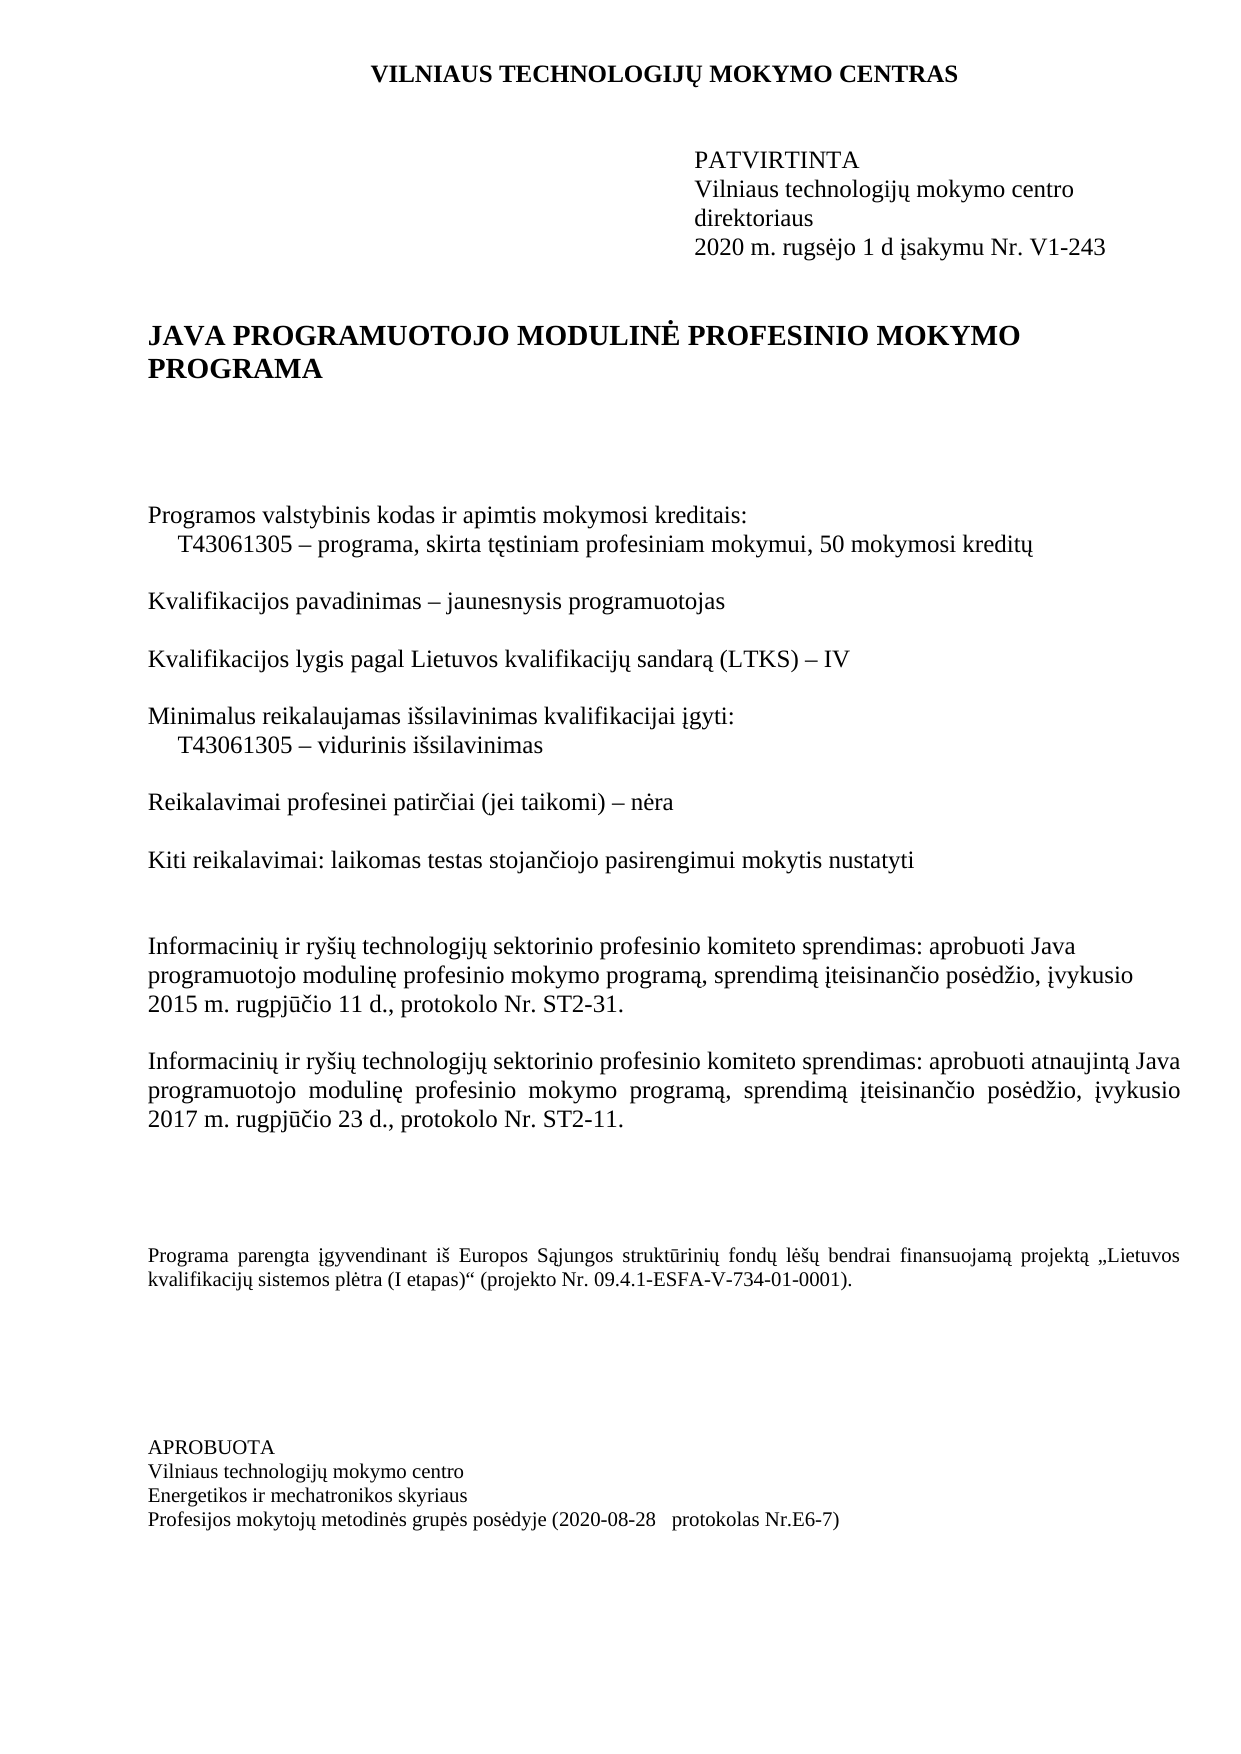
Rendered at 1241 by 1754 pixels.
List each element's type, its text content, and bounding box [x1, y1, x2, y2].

text T43061305 – vidurinis išsilavinimas [177, 730, 1181, 759]
text VILNIAUS TECHNOLOGIJŲ MOKYMO CENTRAS [148, 59, 1181, 88]
text Programos valstybinis kodas ir apimtis mokymosi kreditais: [148, 500, 1181, 529]
text Informacinių ir ryšių technologijų sektorinio profesinio komiteto sprendimas: aprobuoti atnaujintą Java programuotojo modulinę profesinio mokymo programą, sprendimą įteisinančio posėdžio, įvykusio 2017 m. rugpjūčio 23 d., protokolo Nr. ST2-11. [148, 1046, 1181, 1132]
text Kvalifikacijos pavadinimas – jaunesnysis programuotojas [148, 586, 1181, 615]
text Profesijos mokytojų metodinės grupės posėdyje (2020-08-28 protokolas Nr.E6-7) [148, 1507, 1181, 1531]
text Minimalus reikalaujamas išsilavinimas kvalifikacijai įgyti: [148, 701, 1181, 730]
text Kiti reikalavimai: laikomas testas stojančiojo pasirengimui mokytis nustatyti [148, 845, 1181, 874]
text Kvalifikacijos lygis pagal Lietuvos kvalifikacijų sandarą (LTKS) – IV [148, 644, 1181, 672]
text PATVIRTINTA [694, 145, 1181, 174]
text 2020 m. rugsėjo 1 d įsakymu Nr. V1-243 [694, 232, 1181, 260]
text Programa parengta įgyvendinant iš Europos Sąjungos struktūrinių fondų lėšų bendrai finansuojamą projektą „Lietuvos kvalifikacijų sistemos plėtra (I etapas)“ (projekto Nr. 09.4.1-ESFA-V-734-01-0001). [148, 1243, 1181, 1291]
text T43061305 – programa, skirta tęstiniam profesiniam mokymui, 50 mokymosi kreditų [177, 529, 1181, 557]
text Energetikos ir mechatronikos skyriaus [148, 1483, 1181, 1507]
text Vilniaus technologijų mokymo centro [148, 1459, 1181, 1483]
text Vilniaus technologijų mokymo centro direktoriaus [694, 174, 1181, 232]
text Reikalavimai profesinei patirčiai (jei taikomi) – nėra [148, 787, 1181, 816]
text APROBUOTA [148, 1434, 1181, 1459]
text Informacinių ir ryšių technologijų sektorinio profesinio komiteto sprendimas: aprobuoti Java programuotojo modulinę profesinio mokymo programą, sprendimą įteisinančio posėdžio, įvykusio 2015 m. rugpjūčio 11 d., protokolo Nr. ST2-31. [148, 931, 1181, 1017]
text JAVA PROGRAMUOTOJO MODULINĖ PROFESINIO MOKYMO PROGRAMA [148, 318, 1181, 385]
